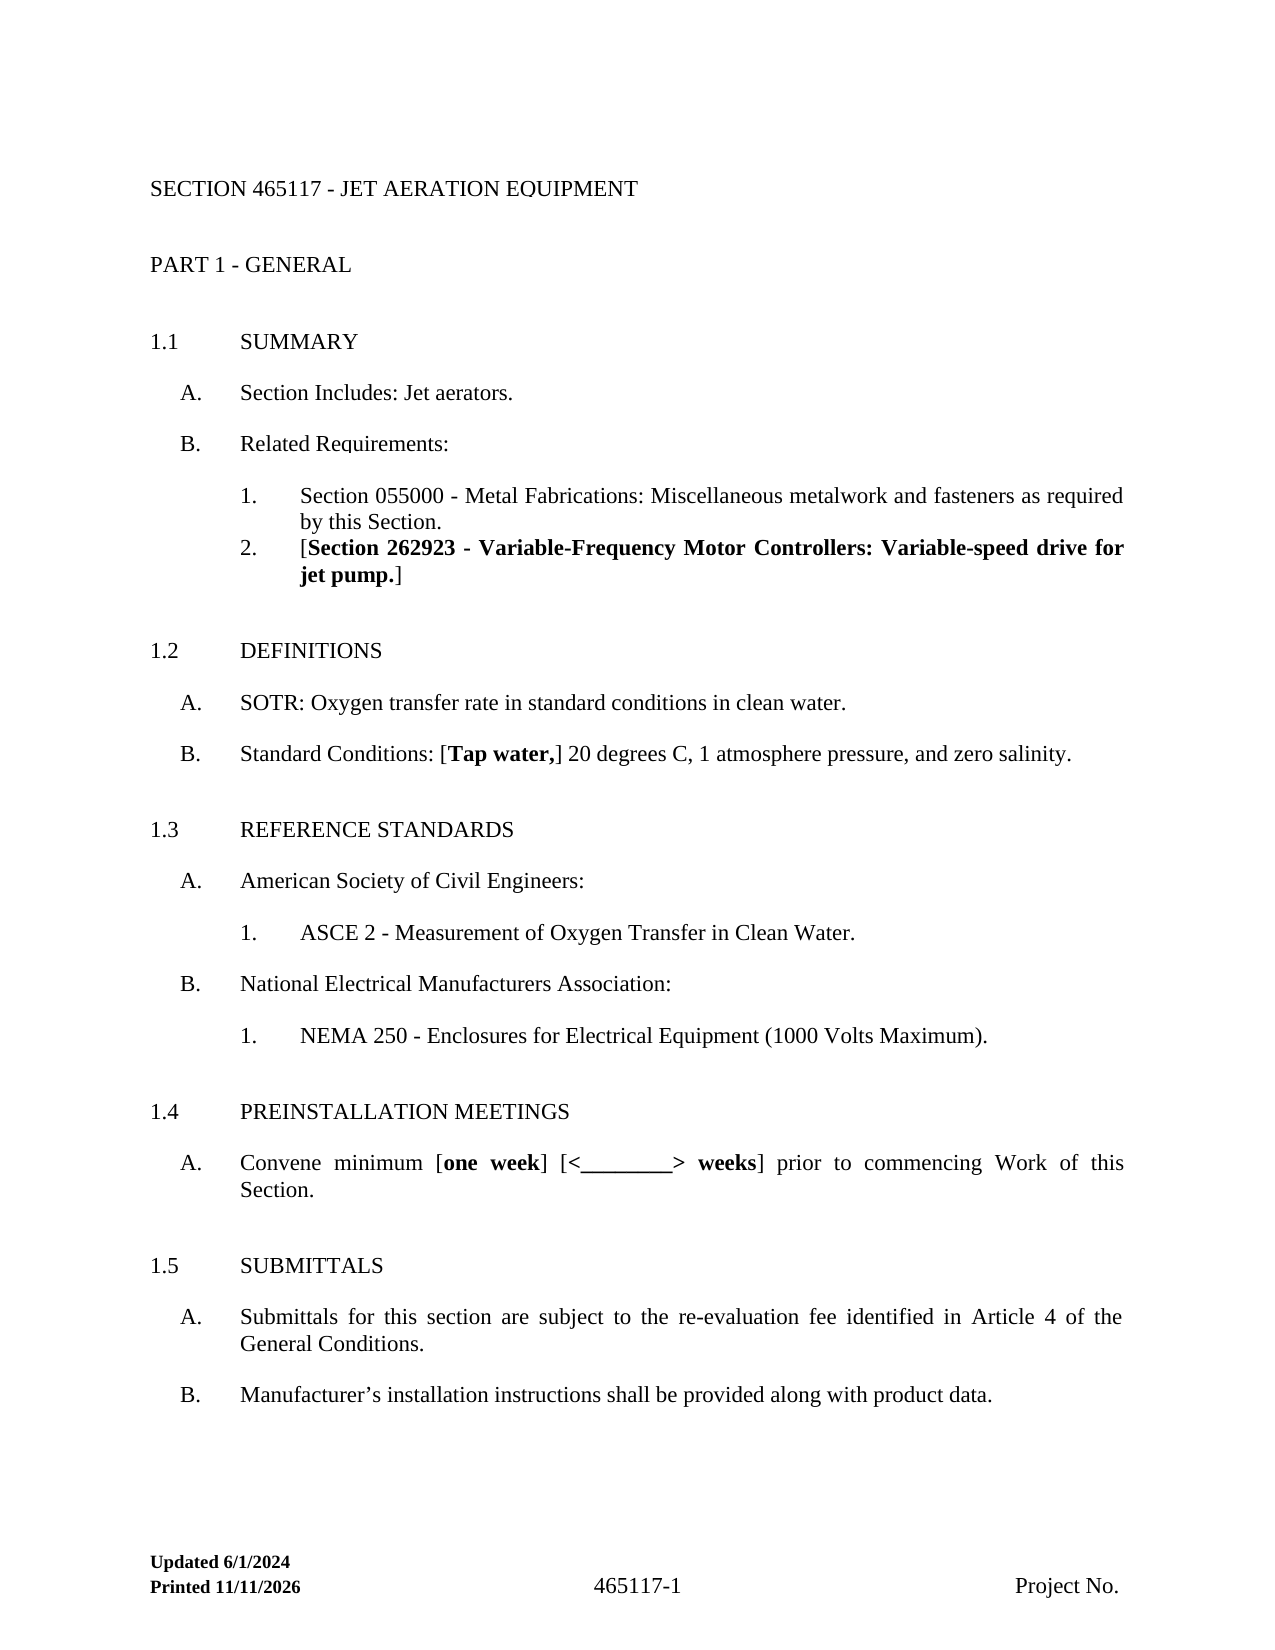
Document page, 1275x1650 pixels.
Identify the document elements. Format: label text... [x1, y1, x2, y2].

text NEMA 250 - Enclosures for Electrical Equipment (1000 Volts Maximum). [240, 1022, 1125, 1048]
text GENERAL [150, 251, 1125, 278]
text Submittals for this section are subject to the re-evaluation fee identified in Article 4 of the General Conditions. [180, 1303, 1125, 1356]
text DEFINITIONS [150, 637, 1125, 659]
text Section Includes: Jet aerators. [180, 379, 1125, 405]
text SECTION 465117 - JET AERATION EQUIPMENT [150, 175, 1125, 197]
text [Section 262923 - Variable-Frequency Motor Controllers: Variable-speed drive for jet pump.] [240, 534, 1125, 587]
text ASCE 2 - Measurement of Oxygen Transfer in Clean Water. [240, 919, 1125, 945]
text Standard Conditions: [Tap water,] 20 degrees C, 1 atmosphere pressure, and zero salinity. [180, 740, 1125, 766]
text SUBMITTALS [150, 1252, 1125, 1274]
text National Electrical Manufacturers Association: [180, 970, 1125, 997]
text American Society of Civil Engineers: [180, 868, 1125, 894]
text Related Requirements: [180, 430, 1125, 453]
text Section 055000 - Metal Fabrications: Miscellaneous metalwork and fasteners as required by this Section. [240, 482, 1125, 534]
text Convene minimum [one week] [<________> weeks] prior to commencing Work of this Section. [180, 1149, 1125, 1202]
text Manufacturer’s installation instructions shall be provided along with product data. [180, 1381, 1125, 1407]
text PREINSTALLATION MEETINGS [150, 1098, 1125, 1124]
text REFERENCE STANDARDS [150, 816, 1125, 839]
text SOTR: Oxygen transfer rate in standard conditions in clean water. [180, 688, 1125, 715]
text SUMMARY [150, 328, 1125, 354]
